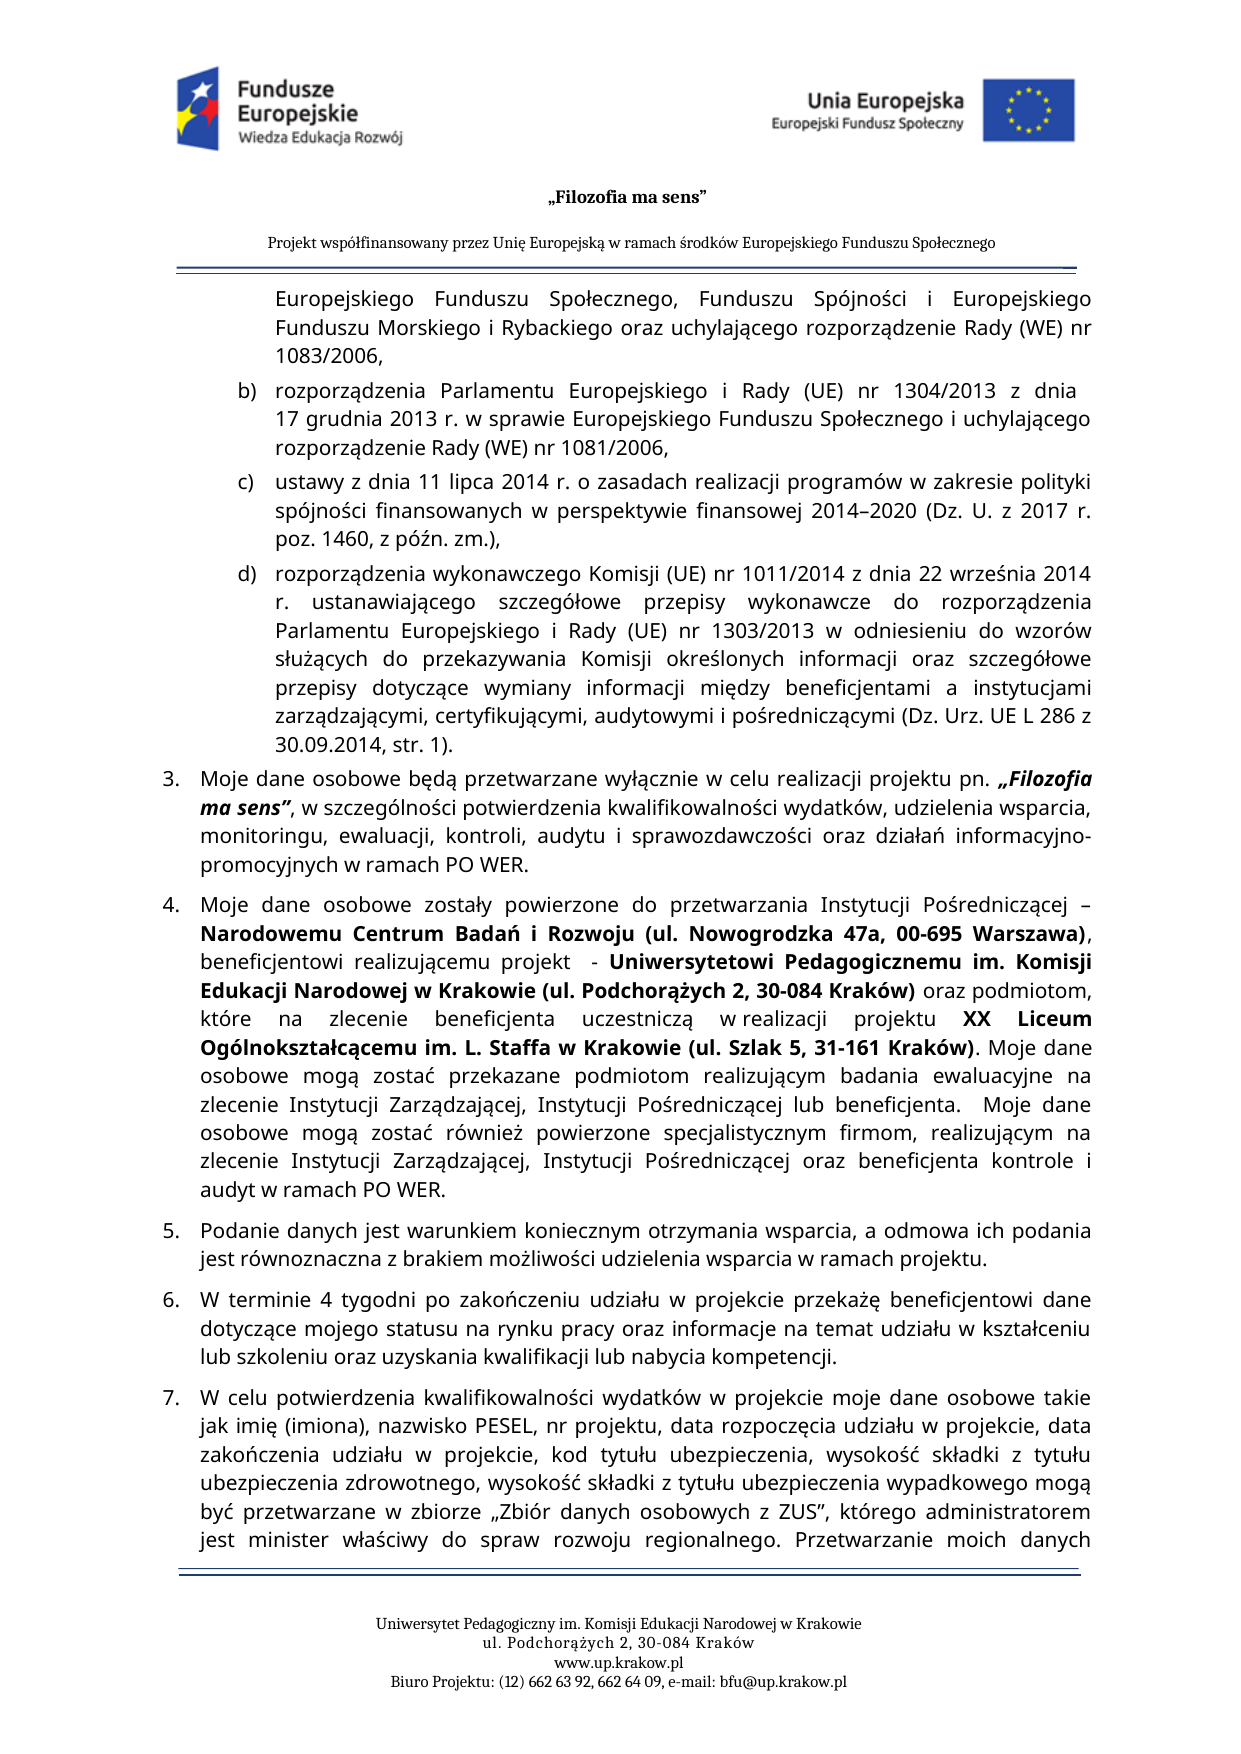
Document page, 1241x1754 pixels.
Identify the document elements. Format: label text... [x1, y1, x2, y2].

list rozporządzenia wykonawczego Komisji (UE) nr 1011/2014 z dnia 22 września 2014 r. ustanawiającego szczegółowe przepisy wykonawcze do rozporządzenia Parlamentu Europejskiego i Rady (UE) nr 1303/2013 w odniesieniu do wzorów służących do przekazywania Komisji określonych informacji oraz szczegółowe przepisy dotyczące wymiany informacji między beneficjentami a instytucjami zarządzającymi, certyfikującymi, audytowymi i pośredniczącymi (Dz. Urz. UE L 286 z 30.09.2014, str. 1). [237, 559, 1092, 758]
list W terminie 4 tygodni po zakończeniu udziału w projekcie przekażę beneficjentowi dane dotyczące mojego statusu na rynku pracy oraz informacje na temat udziału w kształceniu lub szkoleniu oraz uzyskania kwalifikacji lub nabycia kompetencji. [162, 1285, 1092, 1371]
list Moje dane osobowe będą przetwarzane wyłącznie w celu realizacji projektu pn. „Filozofia ma sens”, w szczególności potwierdzenia kwalifikowalności wydatków, udzielenia wsparcia, monitoringu, ewaluacji, kontroli, audytu i sprawozdawczości oraz działań informacyjno-promocyjnych w ramach PO WER. [162, 764, 1092, 878]
list ustawy z dnia 11 lipca 2014 r. o zasadach realizacji programów w zakresie polityki spójności finansowanych w perspektywie finansowej 2014–2020 (Dz. U. z 2017 r. poz. 1460, z późn. zm.), [237, 467, 1092, 553]
picture [162, 59, 1107, 166]
list Podanie danych jest warunkiem koniecznym otrzymania wsparcia, a odmowa ich podania jest równoznaczna z brakiem możliwości udzielenia wsparcia w ramach projektu. [162, 1216, 1092, 1273]
list Moje dane osobowe zostały powierzone do przetwarzania Instytucji Pośredniczącej – Narodowemu Centrum Badań i Rozwoju (ul. Nowogrodzka 47a, 00-695 Warszawa), beneficjentowi realizującemu projekt - Uniwersytetowi Pedagogicznemu im. Komisji Edukacji Narodowej w Krakowie (ul. Podchorążych 2, 30-084 Kraków) oraz podmiotom, które na zlecenie beneficjenta uczestniczą w realizacji projektu XX Liceum Ogólnokształcącemu im. L. Staffa w Krakowie (ul. Szlak 5, 31-161 Kraków). Moje dane osobowe mogą zostać przekazane podmiotom realizującym badania ewaluacyjne na zlecenie Instytucji Zarządzającej, Instytucji Pośredniczącej lub beneficjenta. Moje dane osobowe mogą zostać również powierzone specjalistycznym firmom, realizującym na zlecenie Instytucji Zarządzającej, Instytucji Pośredniczącej oraz beneficjenta kontrole i audyt w ramach PO WER. [162, 891, 1092, 1203]
list rozporządzenia Parlamentu Europejskiego i Rady (UE) nr 1304/2013 z dnia 17 grudnia 2013 r. w sprawie Europejskiego Funduszu Społecznego i uchylającego rozporządzenie Rady (WE) nr 1081/2006, [237, 376, 1092, 461]
